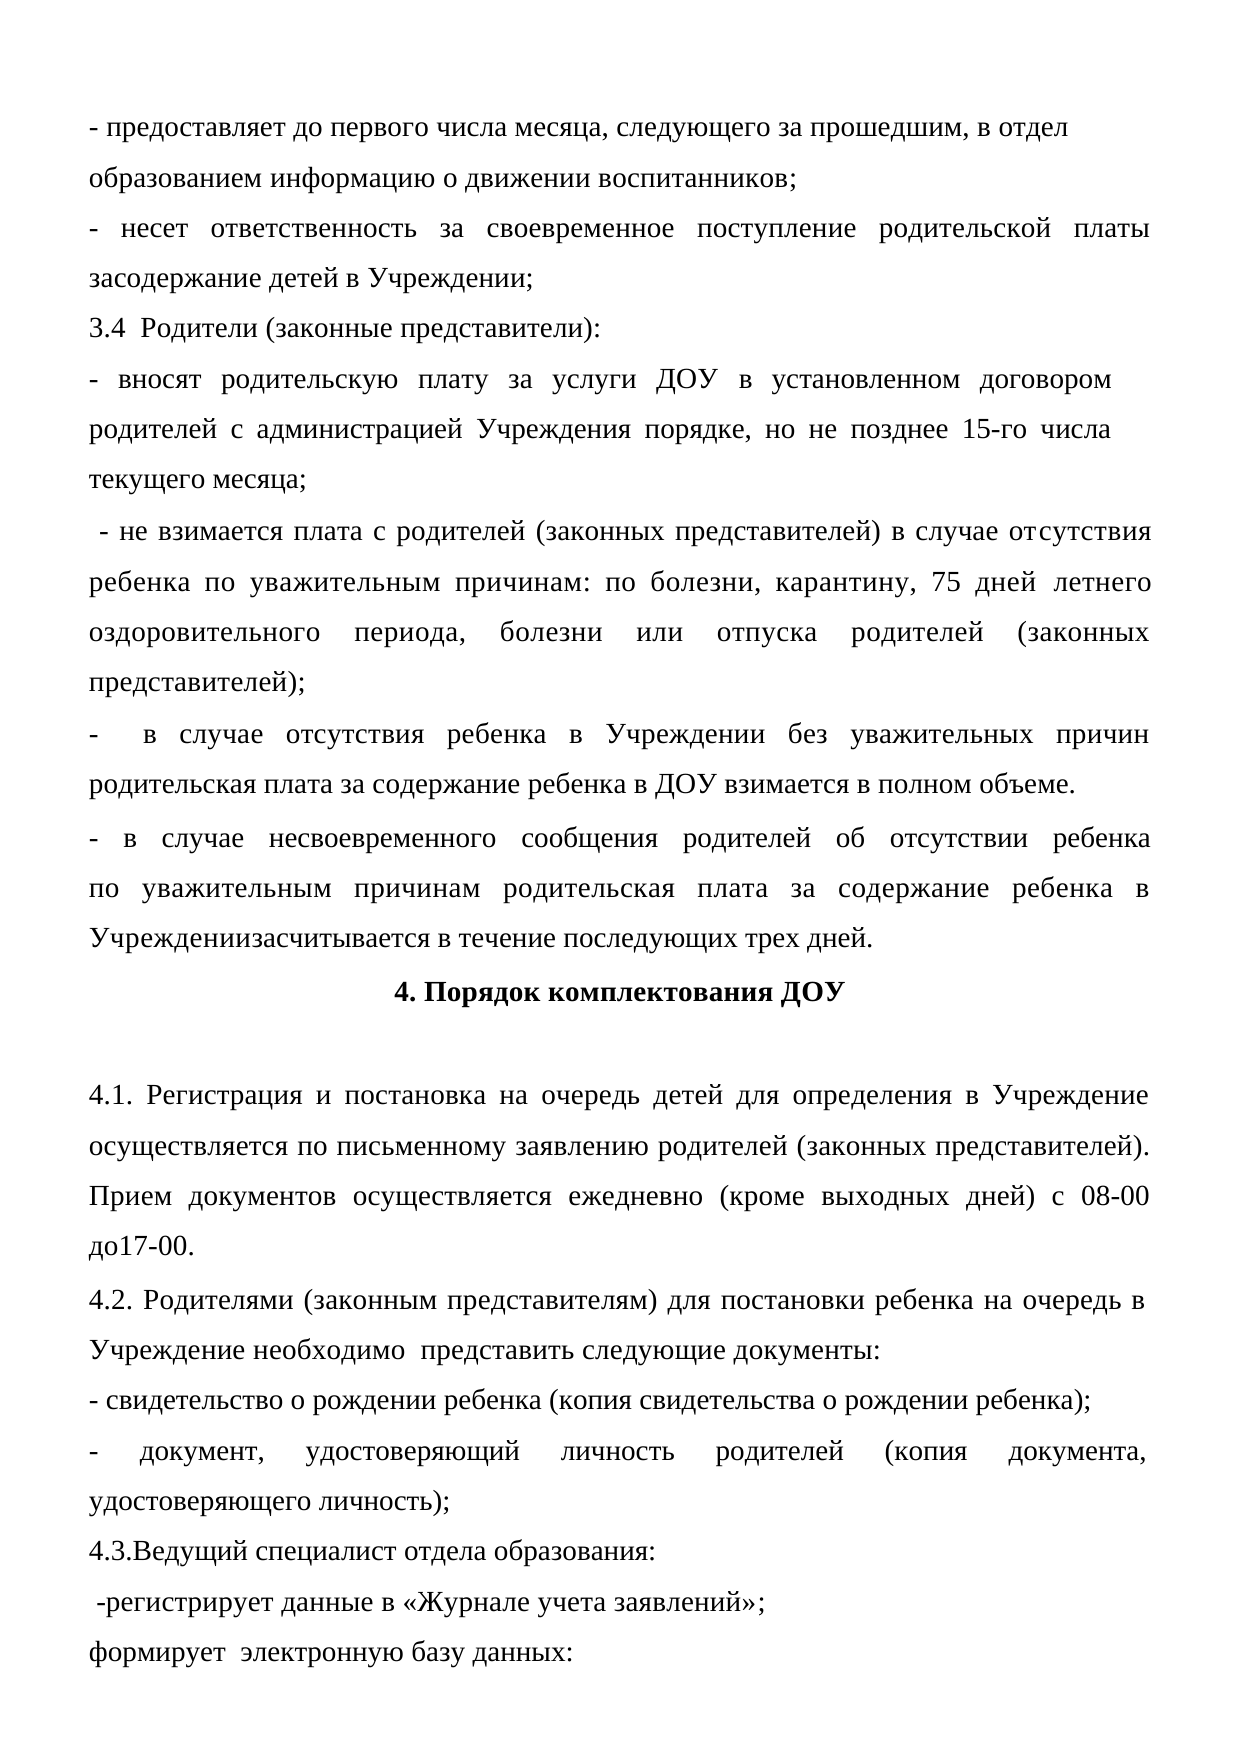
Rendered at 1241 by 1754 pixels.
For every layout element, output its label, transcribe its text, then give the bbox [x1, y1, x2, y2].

text 4.3.Ведущий специалист отдела образования: [89, 1533, 1147, 1567]
text - в случае несвоевременного сообщения родителей об отсутствии ребенка по уважительным причинам родительская плата за содержание ребенка в Учреждениизасчитывается в течение последующих трех дней. [89, 820, 1152, 954]
text 4.2. Родителями (законным представителям) для постановки ребенка на очередь в Учреждение необходимо представить следующие документы: [89, 1282, 1147, 1366]
text - вносят родительскую плату за услуги ДОУ в установленном договором родителей с администрацией Учреждения порядке, но не позднее 15-го числа текущего месяца; [89, 361, 1112, 495]
text - документ, удостоверяющий личность родителей (копия документа, удостоверяющего личность); [89, 1433, 1147, 1517]
text - в случае отсутствия ребенка в Учреждении без уважительных причин родительская плата за содержание ребенка в ДОУ взимается в полном объеме. [89, 716, 1152, 800]
text -регистрирует данные в «Журнале учета заявлений»; [89, 1584, 1147, 1617]
text - предоставляет до первого числа месяца, следующего за прошедшим, в отдел образованием информацию о движении воспитанников; [89, 59, 1152, 193]
text - несет ответственность за своевременное поступление родительской платы засодержание детей в Учреждении; [89, 210, 1152, 294]
text 4.1. Регистрация и постановка на очередь детей для определения в Учреждение осуществляется по письменному заявлению родителей (законных представителей). Прием документов осуществляется ежедневно (кроме выходных дней) с 08-00 до17-00. [89, 1027, 1152, 1262]
text 3.4 Родители (законные представители): [89, 311, 1091, 344]
text формирует электронную базу данных: [89, 1634, 1152, 1668]
text 4. Порядок комплектования ДОУ [89, 974, 1152, 1007]
text - свидетельство о рождении ребенка (копия свидетельства о рождении ребенка); [89, 1382, 1147, 1416]
text - не взимается плата с родителей (законных представителей) в случае отсутствия ребенка по уважительным причинам: по болезни, карантину, 75 дней летнего оздоровительного периода, болезни или отпуска родителей (законных представителей); [89, 513, 1152, 698]
